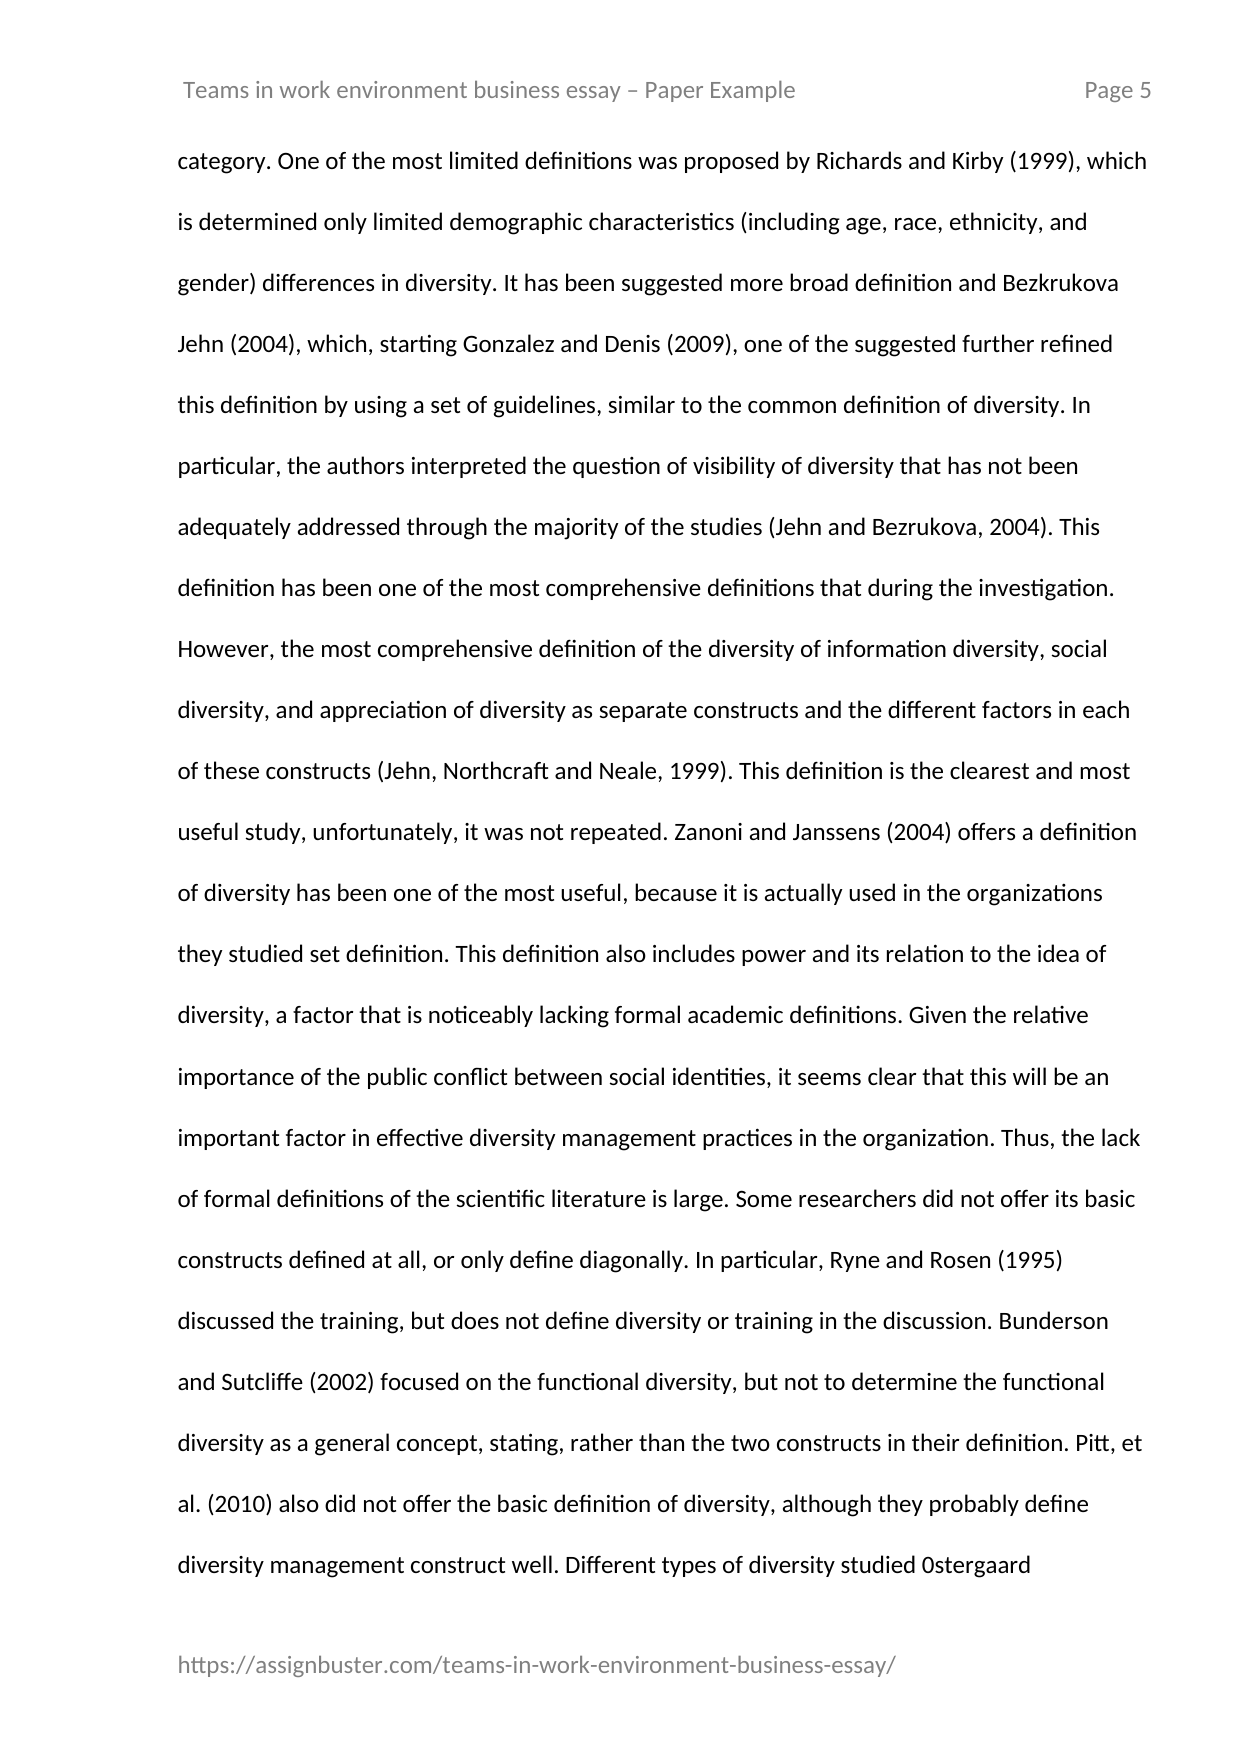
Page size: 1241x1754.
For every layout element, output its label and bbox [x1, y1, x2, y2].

text [177, 145, 1152, 1579]
